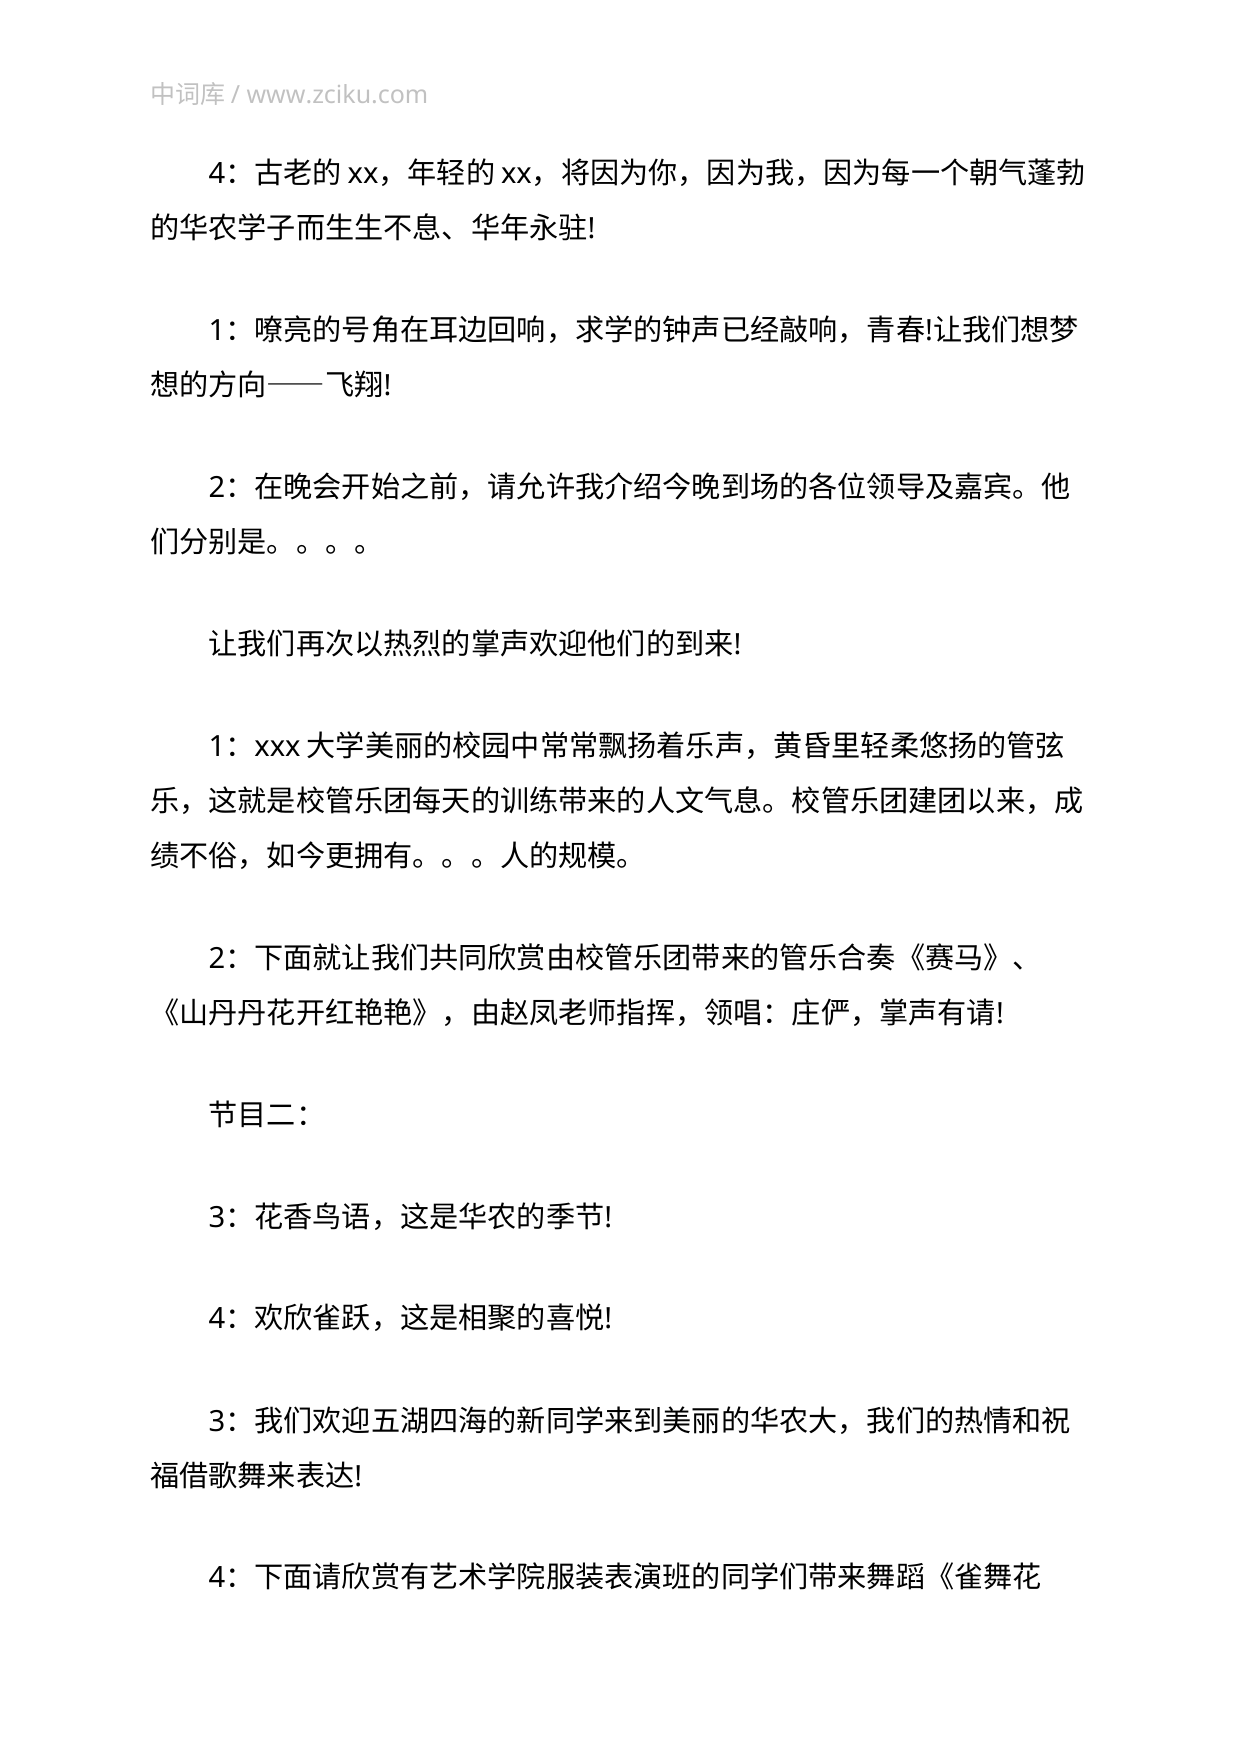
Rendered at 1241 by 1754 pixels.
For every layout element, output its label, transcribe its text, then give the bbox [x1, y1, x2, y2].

text 2：下面就让我们共同欣赏由校管乐团带来的管乐合奏《赛马》、《山丹丹花开红艳艳》，由赵凤老师指挥，领唱：庄俨，掌声有请! [150, 934, 1090, 1032]
text 让我们再次以热烈的掌声欢迎他们的到来! [150, 621, 1090, 663]
text 节目二： [150, 1091, 1090, 1134]
text 1：xxx大学美丽的校园中常常飘扬着乐声，黄昏里轻柔悠扬的管弦乐，这就是校管乐团每天的训练带来的人文气息。校管乐团建团以来，成绩不俗，如今更拥有。。。人的规模。 [150, 723, 1090, 875]
text 4：古老的xx，年轻的xx，将因为你，因为我，因为每一个朝气蓬勃的华农学子而生生不息、华年永驻! [150, 150, 1090, 247]
text 1：嘹亮的号角在耳边回响，求学的钟声已经敲响，青春!让我们想梦想的方向——飞翔! [150, 307, 1090, 404]
text 2：在晚会开始之前，请允许我介绍今晚到场的各位领导及嘉宾。他们分别是。。。。 [150, 464, 1090, 561]
text 4：欢欣雀跃，这是相聚的喜悦! [150, 1295, 1090, 1337]
text 3：我们欢迎五湖四海的新同学来到美丽的华农大，我们的热情和祝福借歌舞来表达! [150, 1397, 1090, 1494]
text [150, 1554, 1090, 1596]
text 3：花香鸟语，这是华农的季节! [150, 1193, 1090, 1236]
